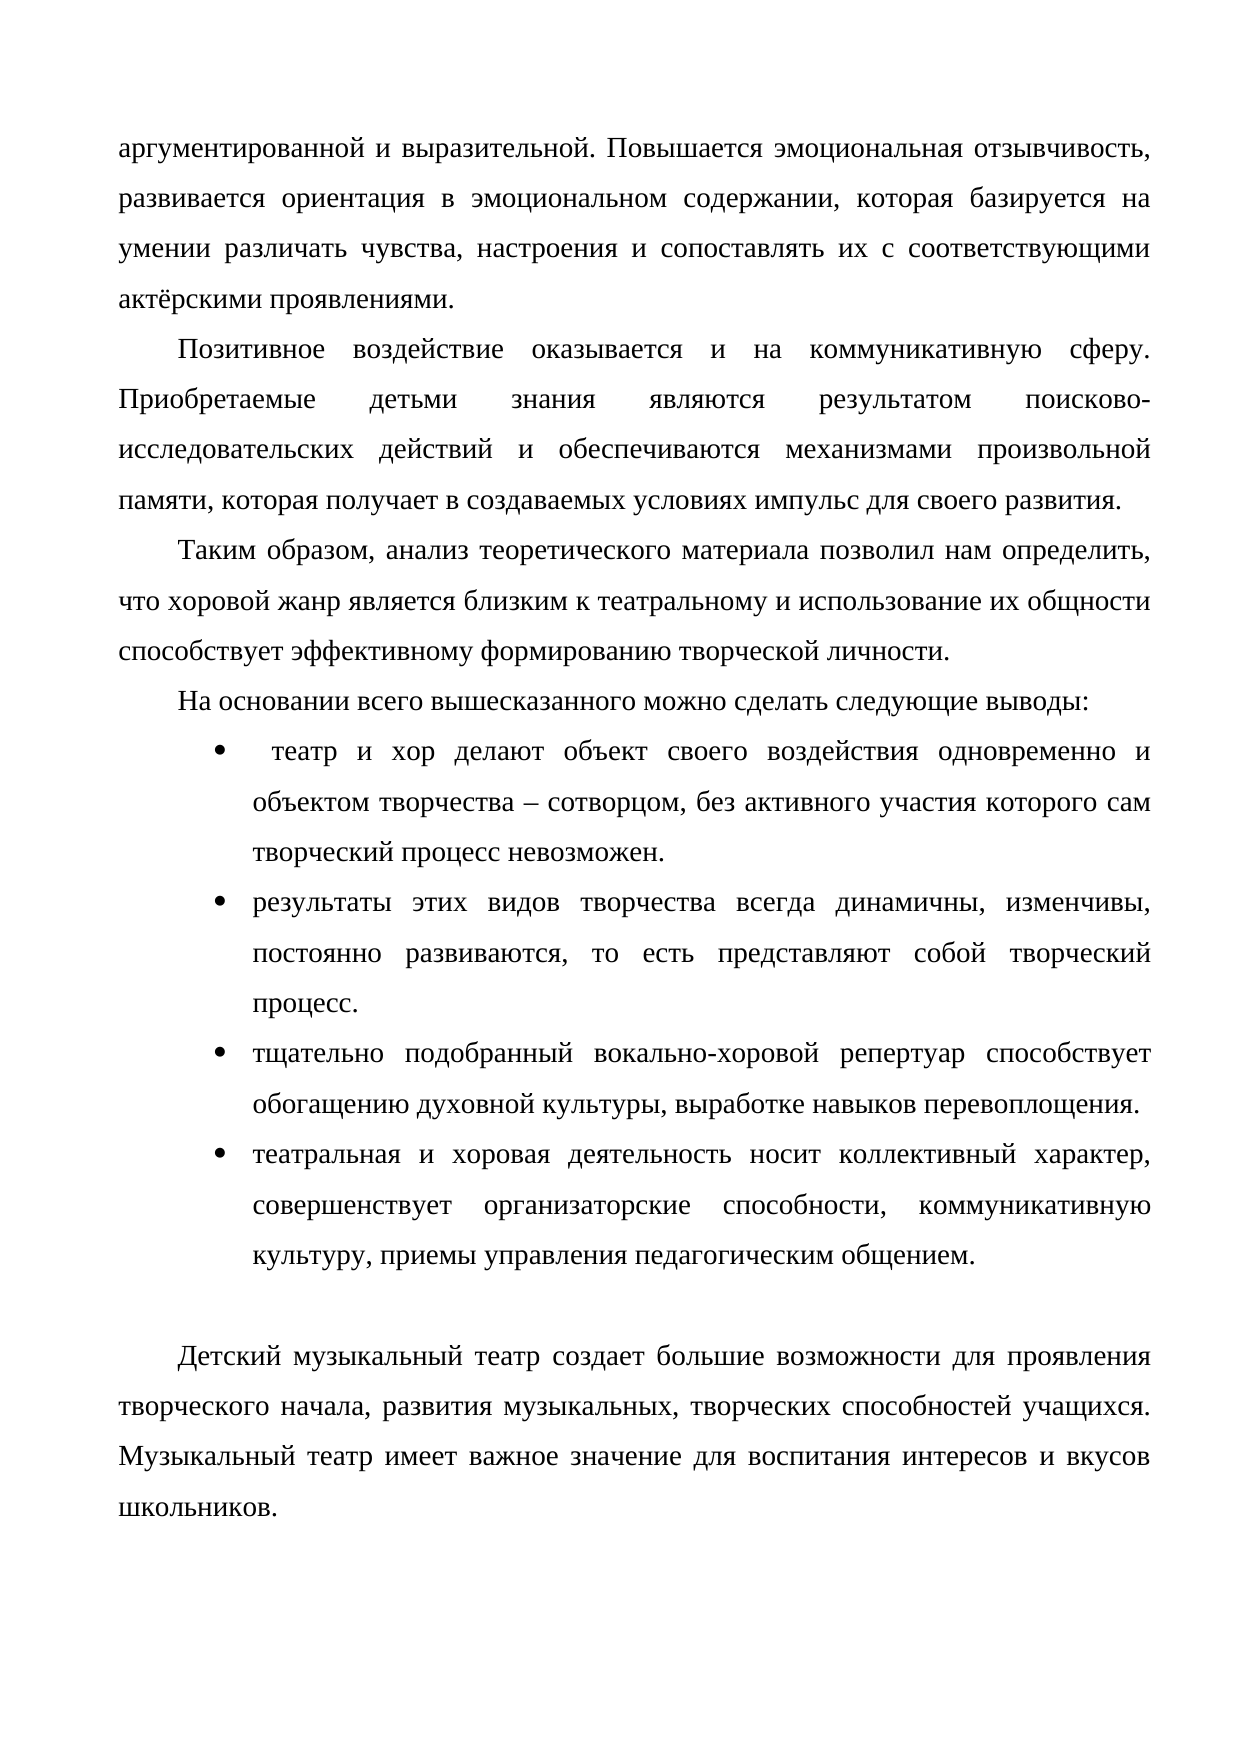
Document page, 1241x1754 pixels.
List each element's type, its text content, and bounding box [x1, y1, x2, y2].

text Таким образом, анализ теоретического материала позволил нам определить, что хоровой жанр является близким к театральному и использование их общности способствует эффективному формированию творческой личности. [118, 532, 1152, 666]
list театр и хор делают объект своего воздействия одновременно и объектом творчества – сотворцом, без активного участия которого сам творческий процесс невозможен. [215, 733, 1152, 868]
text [118, 130, 1152, 314]
text Позитивное воздействие оказывается и на коммуникативную сферу. Приобретаемые детьми знания являются результатом поисково-исследовательских действий и обеспечиваются механизмами произвольной памяти, которая получает в создаваемых условиях импульс для своего развития. [118, 331, 1152, 516]
text На основании всего вышесказанного можно сделать следующие выводы: [118, 683, 1152, 717]
list театральная и хоровая деятельность носит коллективный характер, совершенствует организаторские способности, коммуникативную культуру, приемы управления педагогическим общением. [215, 1136, 1152, 1271]
list результаты этих видов творчества всегда динамичны, изменчивы, постоянно развиваются, то есть представляют собой творческий процесс. [215, 884, 1152, 1019]
text Детский музыкальный театр создает большие возможности для проявления творческого начала, развития музыкальных, творческих способностей учащихся. Музыкальный театр имеет важное значение для воспитания интересов и вкусов школьников. [118, 1338, 1152, 1522]
list тщательно подобранный вокально-хоровой репертуар способствует обогащению духовной культуры, выработке навыков перевоплощения. [215, 1036, 1152, 1119]
